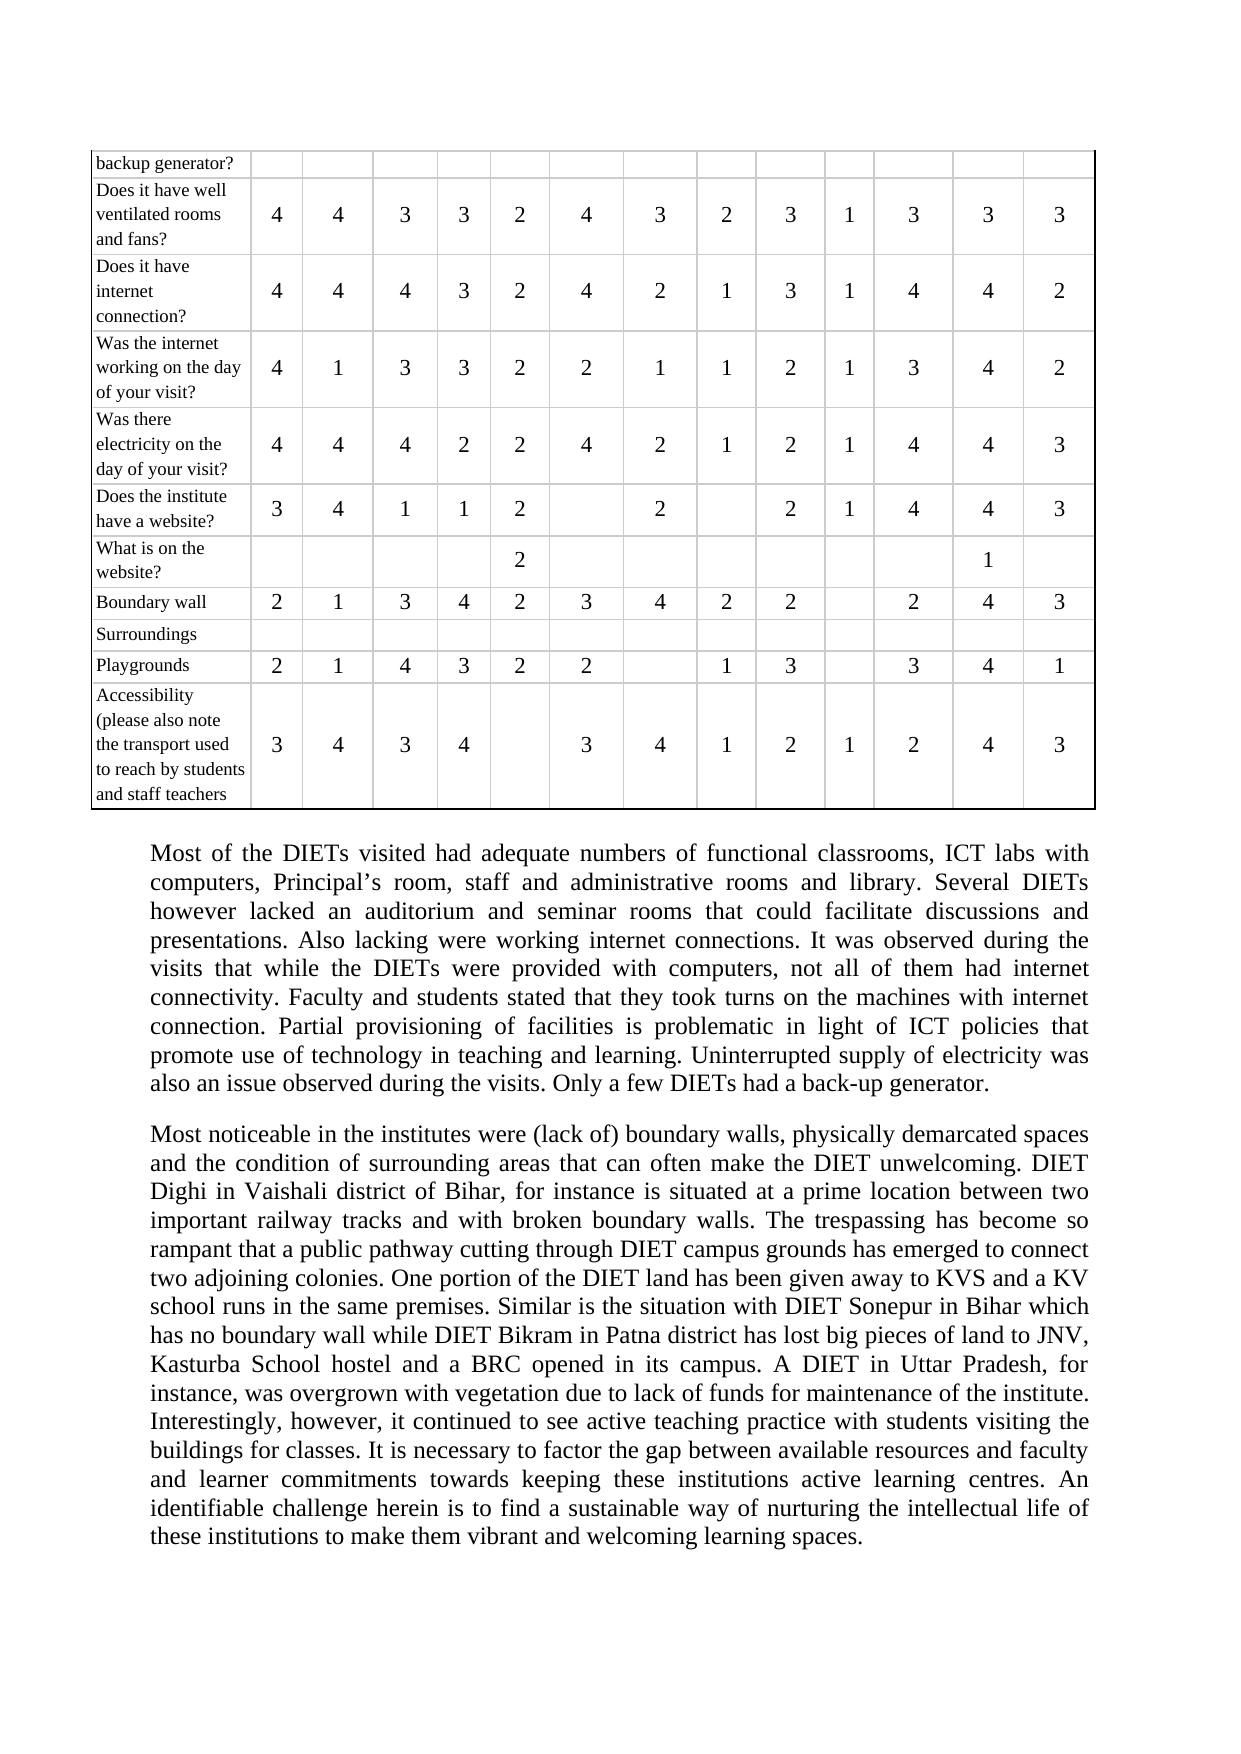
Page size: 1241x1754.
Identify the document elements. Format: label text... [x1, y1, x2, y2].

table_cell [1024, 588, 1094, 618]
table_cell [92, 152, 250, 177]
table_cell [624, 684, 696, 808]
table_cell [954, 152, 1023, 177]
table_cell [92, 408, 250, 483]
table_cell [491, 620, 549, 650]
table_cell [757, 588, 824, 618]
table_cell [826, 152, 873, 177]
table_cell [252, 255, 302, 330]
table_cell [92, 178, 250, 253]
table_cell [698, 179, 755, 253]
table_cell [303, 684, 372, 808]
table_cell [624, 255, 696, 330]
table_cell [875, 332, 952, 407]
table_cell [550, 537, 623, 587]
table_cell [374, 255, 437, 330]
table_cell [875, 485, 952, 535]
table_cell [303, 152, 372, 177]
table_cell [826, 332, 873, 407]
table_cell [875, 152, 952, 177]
text Most of the DIETs visited had adequate numbers of functional classrooms, ICT labs with computers, Principal’s room, staff and administrative rooms and library. Several DIETs however lacked an auditorium and seminar rooms that could facilitate discussions and presentations. Also lacking were working internet connections. It was observed during the visits that while the DIETs were provided with computers, not all of them had internet connectivity. Faculty and students stated that they took turns on the machines with internet connection. Partial provisioning of facilities is problematic in light of ICT policies that promote use of technology in teaching and learning. Uninterrupted supply of electricity was also an issue observed during the visits. Only a few DIETs had a back-up generator. [150, 838, 1090, 1097]
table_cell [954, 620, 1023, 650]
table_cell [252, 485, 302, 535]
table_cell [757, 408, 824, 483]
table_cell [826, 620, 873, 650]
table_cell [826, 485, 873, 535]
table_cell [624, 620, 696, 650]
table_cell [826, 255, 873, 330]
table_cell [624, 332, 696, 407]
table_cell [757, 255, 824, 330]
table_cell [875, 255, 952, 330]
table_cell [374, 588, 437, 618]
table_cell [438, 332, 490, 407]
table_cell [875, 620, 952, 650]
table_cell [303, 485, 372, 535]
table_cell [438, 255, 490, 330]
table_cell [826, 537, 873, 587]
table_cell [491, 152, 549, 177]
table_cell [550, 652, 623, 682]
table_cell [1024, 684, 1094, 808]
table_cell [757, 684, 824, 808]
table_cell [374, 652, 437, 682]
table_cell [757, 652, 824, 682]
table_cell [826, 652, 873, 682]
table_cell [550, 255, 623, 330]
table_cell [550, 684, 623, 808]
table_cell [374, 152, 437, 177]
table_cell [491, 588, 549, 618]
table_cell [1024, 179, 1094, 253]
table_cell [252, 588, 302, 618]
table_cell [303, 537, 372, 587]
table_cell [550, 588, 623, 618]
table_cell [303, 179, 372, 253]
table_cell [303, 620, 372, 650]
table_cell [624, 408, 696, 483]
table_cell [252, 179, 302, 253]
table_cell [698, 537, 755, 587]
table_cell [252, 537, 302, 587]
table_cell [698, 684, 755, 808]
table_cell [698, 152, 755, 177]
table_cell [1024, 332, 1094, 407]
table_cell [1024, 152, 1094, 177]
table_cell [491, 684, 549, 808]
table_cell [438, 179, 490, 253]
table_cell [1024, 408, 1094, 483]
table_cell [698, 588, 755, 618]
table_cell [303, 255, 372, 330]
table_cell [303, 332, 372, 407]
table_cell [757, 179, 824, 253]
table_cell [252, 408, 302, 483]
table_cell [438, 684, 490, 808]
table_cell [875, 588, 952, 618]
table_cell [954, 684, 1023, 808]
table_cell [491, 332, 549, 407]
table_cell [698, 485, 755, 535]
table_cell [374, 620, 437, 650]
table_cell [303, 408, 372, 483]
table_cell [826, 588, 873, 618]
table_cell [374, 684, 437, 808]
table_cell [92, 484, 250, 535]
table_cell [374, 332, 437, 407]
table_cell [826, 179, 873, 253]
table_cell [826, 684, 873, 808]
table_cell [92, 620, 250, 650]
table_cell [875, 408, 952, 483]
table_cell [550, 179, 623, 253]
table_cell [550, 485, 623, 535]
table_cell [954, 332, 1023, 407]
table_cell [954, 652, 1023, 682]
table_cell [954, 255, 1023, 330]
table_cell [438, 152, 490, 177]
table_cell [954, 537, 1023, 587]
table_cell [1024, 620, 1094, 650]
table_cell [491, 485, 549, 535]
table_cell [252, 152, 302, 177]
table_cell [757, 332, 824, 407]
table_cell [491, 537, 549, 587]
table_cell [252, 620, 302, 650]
text Most noticeable in the institutes were (lack of) boundary walls, physically demarcated spaces and the condition of surrounding areas that can often make the DIET unwelcoming. DIET Dighi in Vaishali district of Bihar, for instance is situated at a prime location between two important railway tracks and with broken boundary walls. The trespassing has become so rampant that a public pathway cutting through DIET campus grounds has emerged to connect two adjoining colonies. One portion of the DIET land has been given away to KVS and a KV school runs in the same premises. Similar is the situation with DIET Sonepur in Bihar which has no boundary wall while DIET Bikram in Patna district has lost big pieces of land to JNV, Kasturba School hostel and a BRC opened in its campus. A DIET in Uttar Pradesh, for instance, was overgrown with vegetation due to lack of funds for maintenance of the institute. Interestingly, however, it continued to see active teaching practice with students visiting the buildings for classes. It is necessary to factor the gap between available resources and faculty and learner commitments towards keeping these institutions active learning centres. An identifiable challenge herein is to find a sustainable way of nurturing the intellectual life of these institutions to make them vibrant and welcoming learning spaces. [150, 1119, 1090, 1550]
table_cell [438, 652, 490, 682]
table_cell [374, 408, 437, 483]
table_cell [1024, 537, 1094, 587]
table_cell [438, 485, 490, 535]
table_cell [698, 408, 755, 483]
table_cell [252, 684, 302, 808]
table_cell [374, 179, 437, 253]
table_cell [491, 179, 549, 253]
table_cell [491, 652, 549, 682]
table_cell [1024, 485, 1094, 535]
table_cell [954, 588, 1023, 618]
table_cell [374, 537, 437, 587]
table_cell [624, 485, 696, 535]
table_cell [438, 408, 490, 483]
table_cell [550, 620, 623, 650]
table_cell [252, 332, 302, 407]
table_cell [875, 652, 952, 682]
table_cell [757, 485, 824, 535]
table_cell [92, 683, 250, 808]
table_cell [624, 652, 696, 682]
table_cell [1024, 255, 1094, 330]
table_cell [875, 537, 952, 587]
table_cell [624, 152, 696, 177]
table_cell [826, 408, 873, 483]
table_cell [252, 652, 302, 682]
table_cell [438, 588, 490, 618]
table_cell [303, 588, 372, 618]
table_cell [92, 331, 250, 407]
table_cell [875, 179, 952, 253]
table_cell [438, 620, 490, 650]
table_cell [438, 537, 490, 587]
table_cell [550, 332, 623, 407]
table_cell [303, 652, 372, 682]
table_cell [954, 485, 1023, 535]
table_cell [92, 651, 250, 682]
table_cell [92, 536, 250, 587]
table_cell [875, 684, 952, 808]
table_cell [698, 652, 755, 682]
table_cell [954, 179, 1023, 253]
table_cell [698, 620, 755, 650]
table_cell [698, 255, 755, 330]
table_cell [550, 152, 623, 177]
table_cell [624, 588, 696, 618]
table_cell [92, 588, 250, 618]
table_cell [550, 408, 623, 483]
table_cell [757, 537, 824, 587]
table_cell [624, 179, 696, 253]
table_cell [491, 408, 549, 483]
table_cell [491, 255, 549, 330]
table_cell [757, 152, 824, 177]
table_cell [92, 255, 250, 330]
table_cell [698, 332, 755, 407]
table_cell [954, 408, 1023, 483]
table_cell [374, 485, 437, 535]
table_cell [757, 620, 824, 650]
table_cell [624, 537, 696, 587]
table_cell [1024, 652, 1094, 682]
